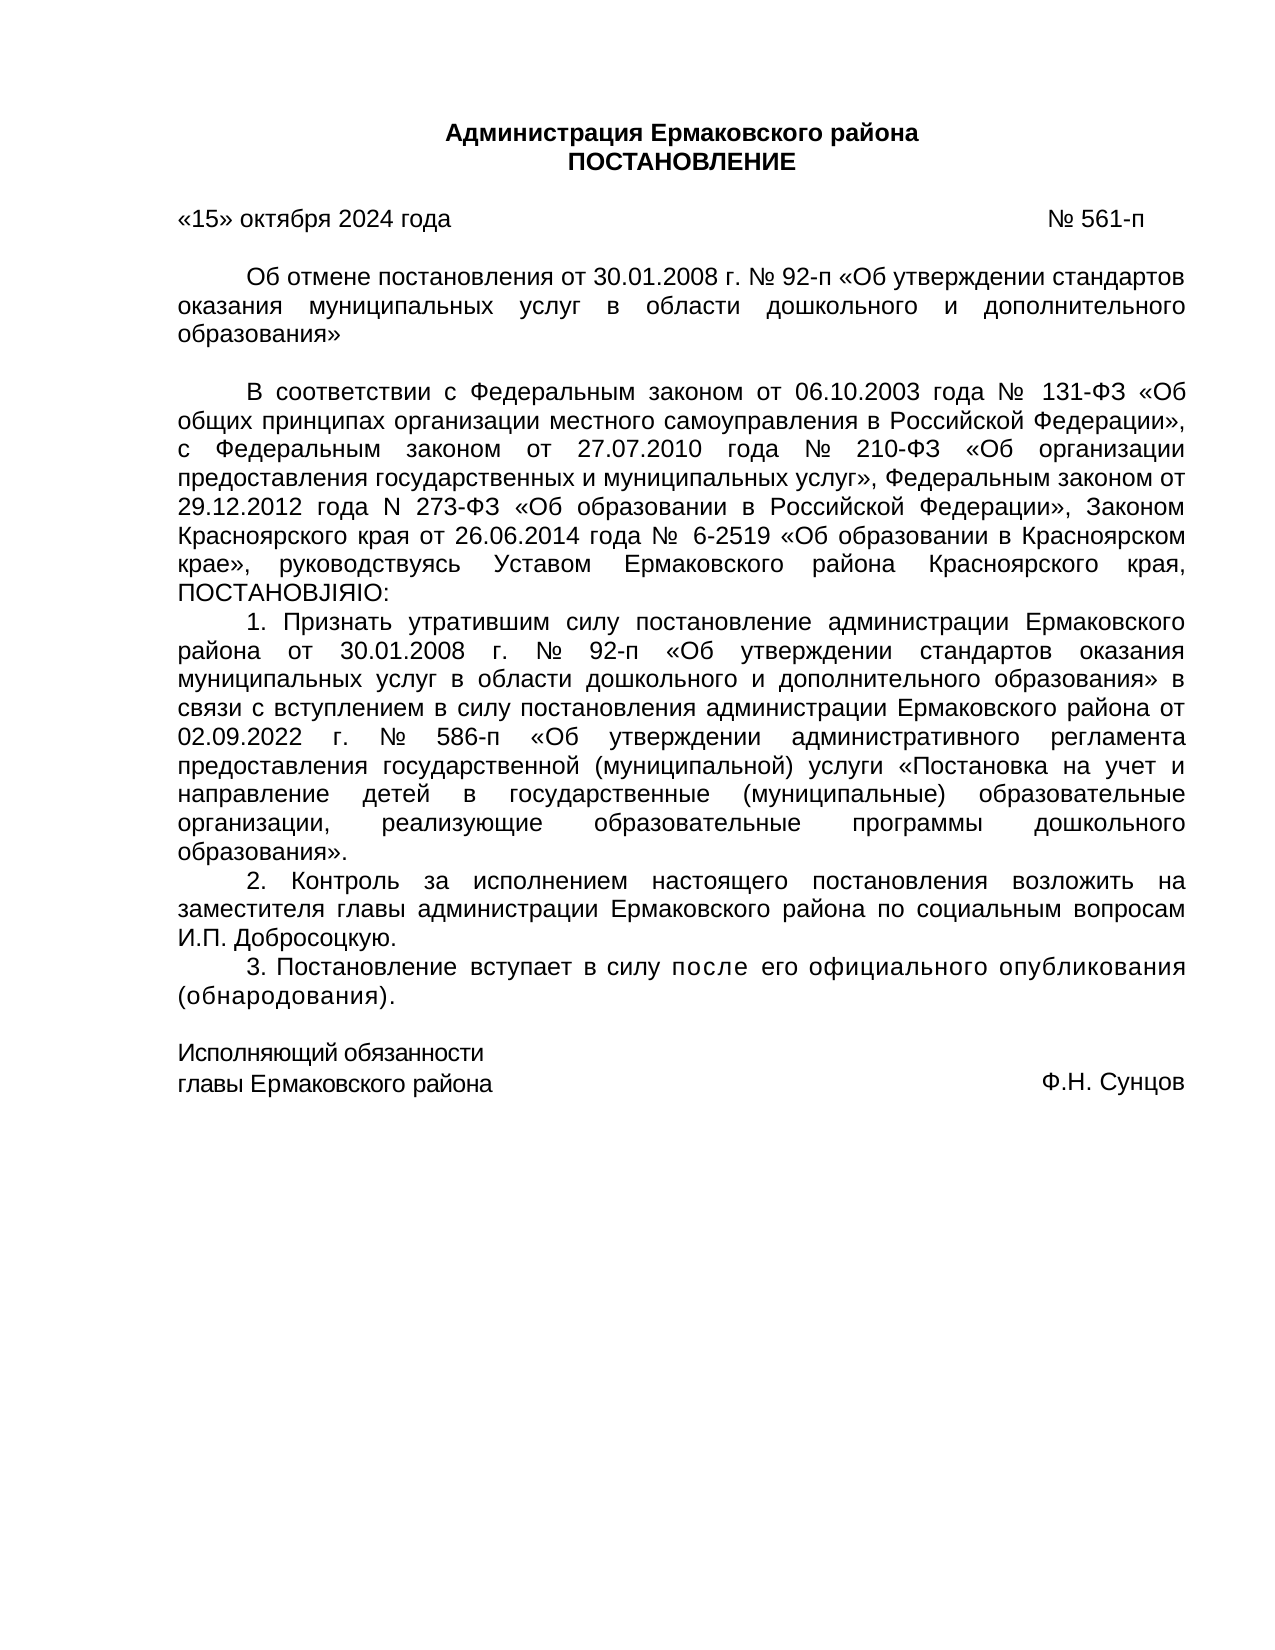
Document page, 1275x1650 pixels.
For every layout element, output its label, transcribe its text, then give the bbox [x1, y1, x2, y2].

text Исполняющий обязанности [177, 1038, 1186, 1067]
text 1. Признать утратившим силу постановление администрации Ермаковского района от 30.01.2008 г. № 92-п «Об утверждении стандартов оказания муниципальных услуг в области дошкольного и дополнительного образования» в связи с вступлением в силу постановления администрации Ермаковского района от 02.09.2022 г. № 586-п «Об утверждении административного регламента предоставления государственной (муниципальной) услуги «Постановка на учет и направление детей в государственные (муниципальные) образовательные организации, реализующие образовательные программы дошкольного образования». [177, 607, 1186, 866]
text главы Ермаковского района Ф.Н. Сунцов [177, 1067, 1186, 1098]
text В соответствии с Федеральным законом от 06.10.2003 года № 131-ФЗ «Об общих принципах организации местного самоуправления в Российской Федерации», с Федеральным законом от 27.07.2010 года № 210-ФЗ «Об организации предоставления государственных и муниципальных услуг», Федеральным законом от 29.12.2012 года N 273-ФЗ «Об образовании в Российской Федерации», Законом Красноярского края от 26.06.2014 года № 6-2519 «Об образовании в Красноярском крае», руководствуясь Уставом Ермаковского района Красноярского края, ПОСТАНОВЈІЯІО: [177, 377, 1186, 607]
text Об отмене постановления от 30.01.2008 г. № 92-п «Об утверждении стандартов оказания муниципальных услуг в области дошкольного и дополнительного образования» [177, 262, 1186, 348]
text 3. Постановление вступает в силу после его официального опубликования (обнародования). [177, 952, 1186, 1009]
text ПОСТАНОВЛЕНИЕ [177, 147, 1187, 176]
text Администрация Ермаковского района [177, 118, 1187, 147]
text 2. Контроль за исполнением настоящего постановления возложить на заместителя главы администрации Ермаковского района по социальным вопросам И.П. Добросоцкую. [177, 866, 1186, 952]
text «15» октября 2024 года № 561-п [177, 204, 1186, 233]
